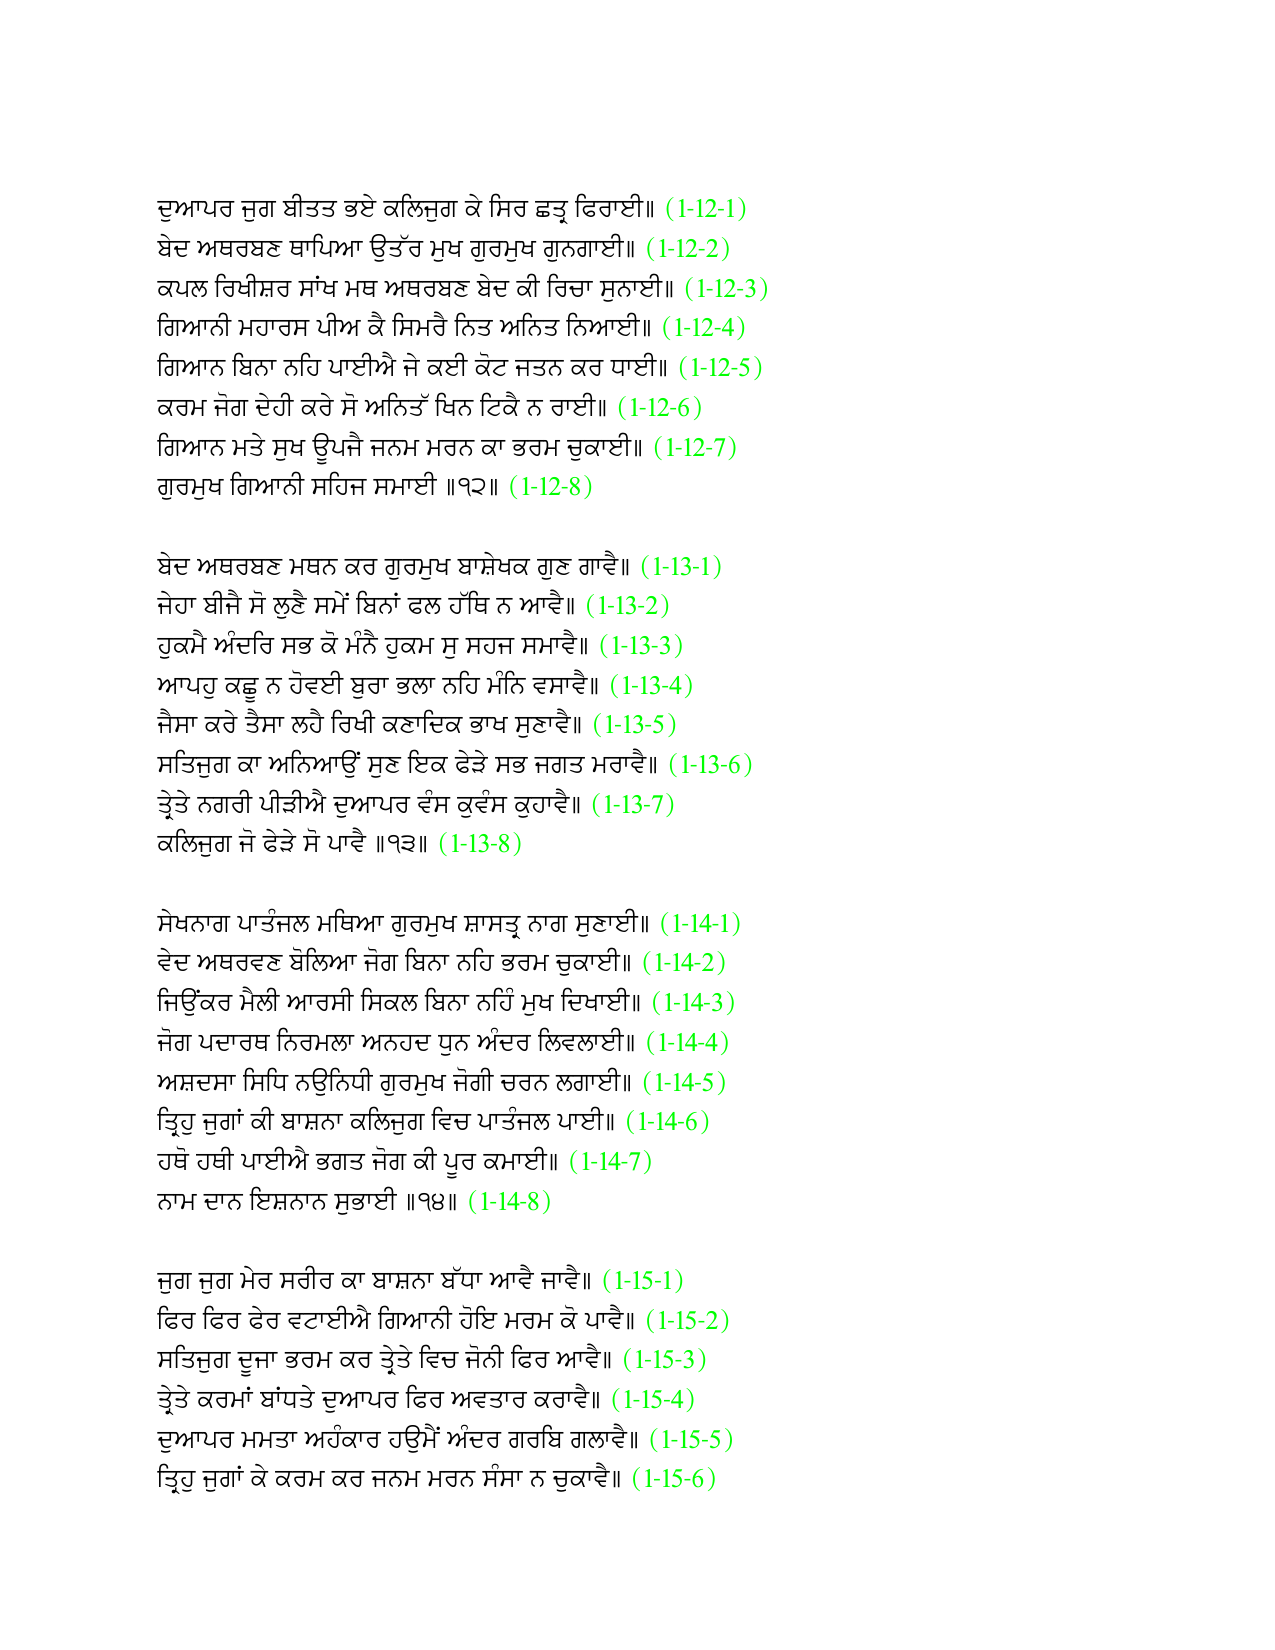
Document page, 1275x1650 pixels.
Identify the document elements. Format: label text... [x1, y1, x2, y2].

text ਸਤਿਜੁਗ ਕਾ ਅਨਿਆਉਂ ਸੁਣ ਇਕ ਫੇੜੇ ਸਭ ਜਗਤ ਮਰਾਵੈ॥ (1-13-6) [150, 745, 1125, 785]
text ਆਪਹੁ ਕਛੂ ਨ ਹੋਵਈ ਬੁਰਾ ਭਲਾ ਨਹਿ ਮੰਨਿ ਵਸਾਵੈ॥ (1-13-4) [150, 666, 1125, 706]
text ਸੇਖਨਾਗ ਪਾਤੰਜਲ ਮਥਿਆ ਗੁਰਮੁਖ ਸ਼ਾਸਤ੍ਰ ਨਾਗ ਸੁਣਾਈ॥ (1-14-1) [150, 904, 1125, 944]
text ਜੋਗ ਪਦਾਰਥ ਨਿਰਮਲਾ ਅਨਹਦ ਧੁਨ ਅੰਦਰ ਲਿਵਲਾਈ॥ (1-14-4) [150, 1023, 1125, 1063]
text ਬੇਦ ਅਥਰਬਣ ਮਥਨ ਕਰ ਗੁਰਮੁਖ ਬਾਸ਼ੇਖਕ ਗੁਣ ਗਾਵੈ॥ (1-13-1) [150, 547, 1125, 587]
text ਜੈਸਾ ਕਰੇ ਤੈਸਾ ਲਹੈ ਰਿਖੀ ਕਣਾਦਿਕ ਭਾਖ ਸੁਣਾਵੈ॥ (1-13-5) [150, 706, 1125, 745]
text ਤ੍ਰਿਹੁ ਜੁਗਾਂ ਕੀ ਬਾਸ਼ਨਾ ਕਲਿਜੁਗ ਵਿਚ ਪਾਤੰਜਲ ਪਾਈ॥ (1-14-6) [150, 1102, 1125, 1142]
text ਗਿਆਨ ਬਿਨਾ ਨਹਿ ਪਾਈਐ ਜੇ ਕਈ ਕੋਟ ਜਤਨ ਕਰ ਧਾਈ॥ (1-12-5) [150, 348, 1125, 388]
text ਤ੍ਰੇਤੇ ਨਗਰੀ ਪੀੜੀਐ ਦੁਆਪਰ ਵੰਸ ਕੁਵੰਸ ਕੁਹਾਵੈ॥ (1-13-7) [150, 785, 1125, 825]
text ਤ੍ਰਿਹੁ ਜੁਗਾਂ ਕੇ ਕਰਮ ਕਰ ਜਨਮ ਮਰਨ ਸੰਸਾ ਨ ਚੁਕਾਵੈ॥ (1-15-6) [150, 1460, 1125, 1499]
text ਗਿਆਨ ਮਤੇ ਸੁਖ ਊਪਜੈ ਜਨਮ ਮਰਨ ਕਾ ਭਰਮ ਚੁਕਾਈ॥ (1-12-7) [150, 428, 1125, 467]
text ਕਪਲ ਰਿਖੀਸ਼ਰ ਸਾਂਖ ਮਥ ਅਥਰਬਣ ਬੇਦ ਕੀ ਰਿਚਾ ਸੁਨਾਈ॥ (1-12-3) [150, 269, 1125, 309]
text ਸਤਿਜੁਗ ਦੂਜਾ ਭਰਮ ਕਰ ਤ੍ਰੇਤੇ ਵਿਚ ਜੋਨੀ ਫਿਰ ਆਵੈ॥ (1-15-3) [150, 1341, 1125, 1380]
text ਨਾਮ ਦਾਨ ਇਸ਼ਨਾਨ ਸੁਭਾਈ ॥੧੪॥ (1-14-8) [150, 1182, 1125, 1222]
text ਜੇਹਾ ਬੀਜੈ ਸੋ ਲੁਣੈ ਸਮੇਂ ਬਿਨਾਂ ਫਲ ਹੱਥਿ ਨ ਆਵੈ॥ (1-13-2) [150, 587, 1125, 626]
text ਦੁਆਪਰ ਜੁਗ ਬੀਤਤ ਭਏ ਕਲਿਜੁਗ ਕੇ ਸਿਰ ਛਤ੍ਰ ਫਿਰਾਈ॥ (1-12-1) [150, 190, 1125, 229]
text ਫਿਰ ਫਿਰ ਫੇਰ ਵਟਾਈਐ ਗਿਆਨੀ ਹੋਇ ਮਰਮ ਕੋ ਪਾਵੈ॥ (1-15-2) [150, 1301, 1125, 1341]
text ਗਿਆਨੀ ਮਹਾਰਸ ਪੀਅ ਕੈ ਸਿਮਰੈ ਨਿਤ ਅਨਿਤ ਨਿਆਈ॥ (1-12-4) [150, 309, 1125, 348]
text ਜੁਗ ਜੁਗ ਮੇਰ ਸਰੀਰ ਕਾ ਬਾਸ਼ਨਾ ਬੱਧਾ ਆਵੈ ਜਾਵੈ॥ (1-15-1) [150, 1261, 1125, 1301]
text ਗੁਰਮੁਖ ਗਿਆਨੀ ਸਹਿਜ ਸਮਾਈ ॥੧੨॥ (1-12-8) [150, 467, 1125, 507]
text ਜਿਉਂਕਰ ਮੈਲੀ ਆਰਸੀ ਸਿਕਲ ਬਿਨਾ ਨਹਿੰ ਮੁਖ ਦਿਖਾਈ॥ (1-14-3) [150, 983, 1125, 1023]
text ਵੇਦ ਅਥਰਵਣ ਬੋਲਿਆ ਜੋਗ ਬਿਨਾ ਨਹਿ ਭਰਮ ਚੁਕਾਈ॥ (1-14-2) [150, 944, 1125, 983]
text ਦੁਆਪਰ ਮਮਤਾ ਅਹੰਕਾਰ ਹਉਮੈਂ ਅੰਦਰ ਗਰਬਿ ਗਲਾਵੈ॥ (1-15-5) [150, 1420, 1125, 1460]
text ਕਰਮ ਜੋਗ ਦੇਹੀ ਕਰੇ ਸੋ ਅਨਿਤੱ ਖਿਨ ਟਿਕੈ ਨ ਰਾਈ॥ (1-12-6) [150, 388, 1125, 428]
text ਹਥੋ ਹਥੀ ਪਾਈਐ ਭਗਤ ਜੋਗ ਕੀ ਪੂਰ ਕਮਾਈ॥ (1-14-7) [150, 1142, 1125, 1182]
text ਬੇਦ ਅਥਰਬਣ ਥਾਪਿਆ ਉਤੱਰ ਮੁਖ ਗੁਰਮੁਖ ਗੁਨਗਾਈ॥ (1-12-2) [150, 229, 1125, 269]
text ਕਲਿਜੁਗ ਜੋ ਫੇੜੇ ਸੋ ਪਾਵੈ ॥੧੩॥ (1-13-8) [150, 825, 1125, 864]
text ਅਸ਼ਦਸਾ ਸਿਧਿ ਨਉਨਿਧੀ ਗੁਰਮੁਖ ਜੋਗੀ ਚਰਨ ਲਗਾਈ॥ (1-14-5) [150, 1063, 1125, 1102]
text ਤ੍ਰੇਤੇ ਕਰਮਾਂ ਬਾਂਧਤੇ ਦੁਆਪਰ ਫਿਰ ਅਵਤਾਰ ਕਰਾਵੈ॥ (1-15-4) [150, 1380, 1125, 1420]
text ਹੁਕਮੈ ਅੰਦਰਿ ਸਭ ਕੋ ਮੰਨੈ ਹੁਕਮ ਸੁ ਸਹਜ ਸਮਾਵੈ॥ (1-13-3) [150, 626, 1125, 666]
